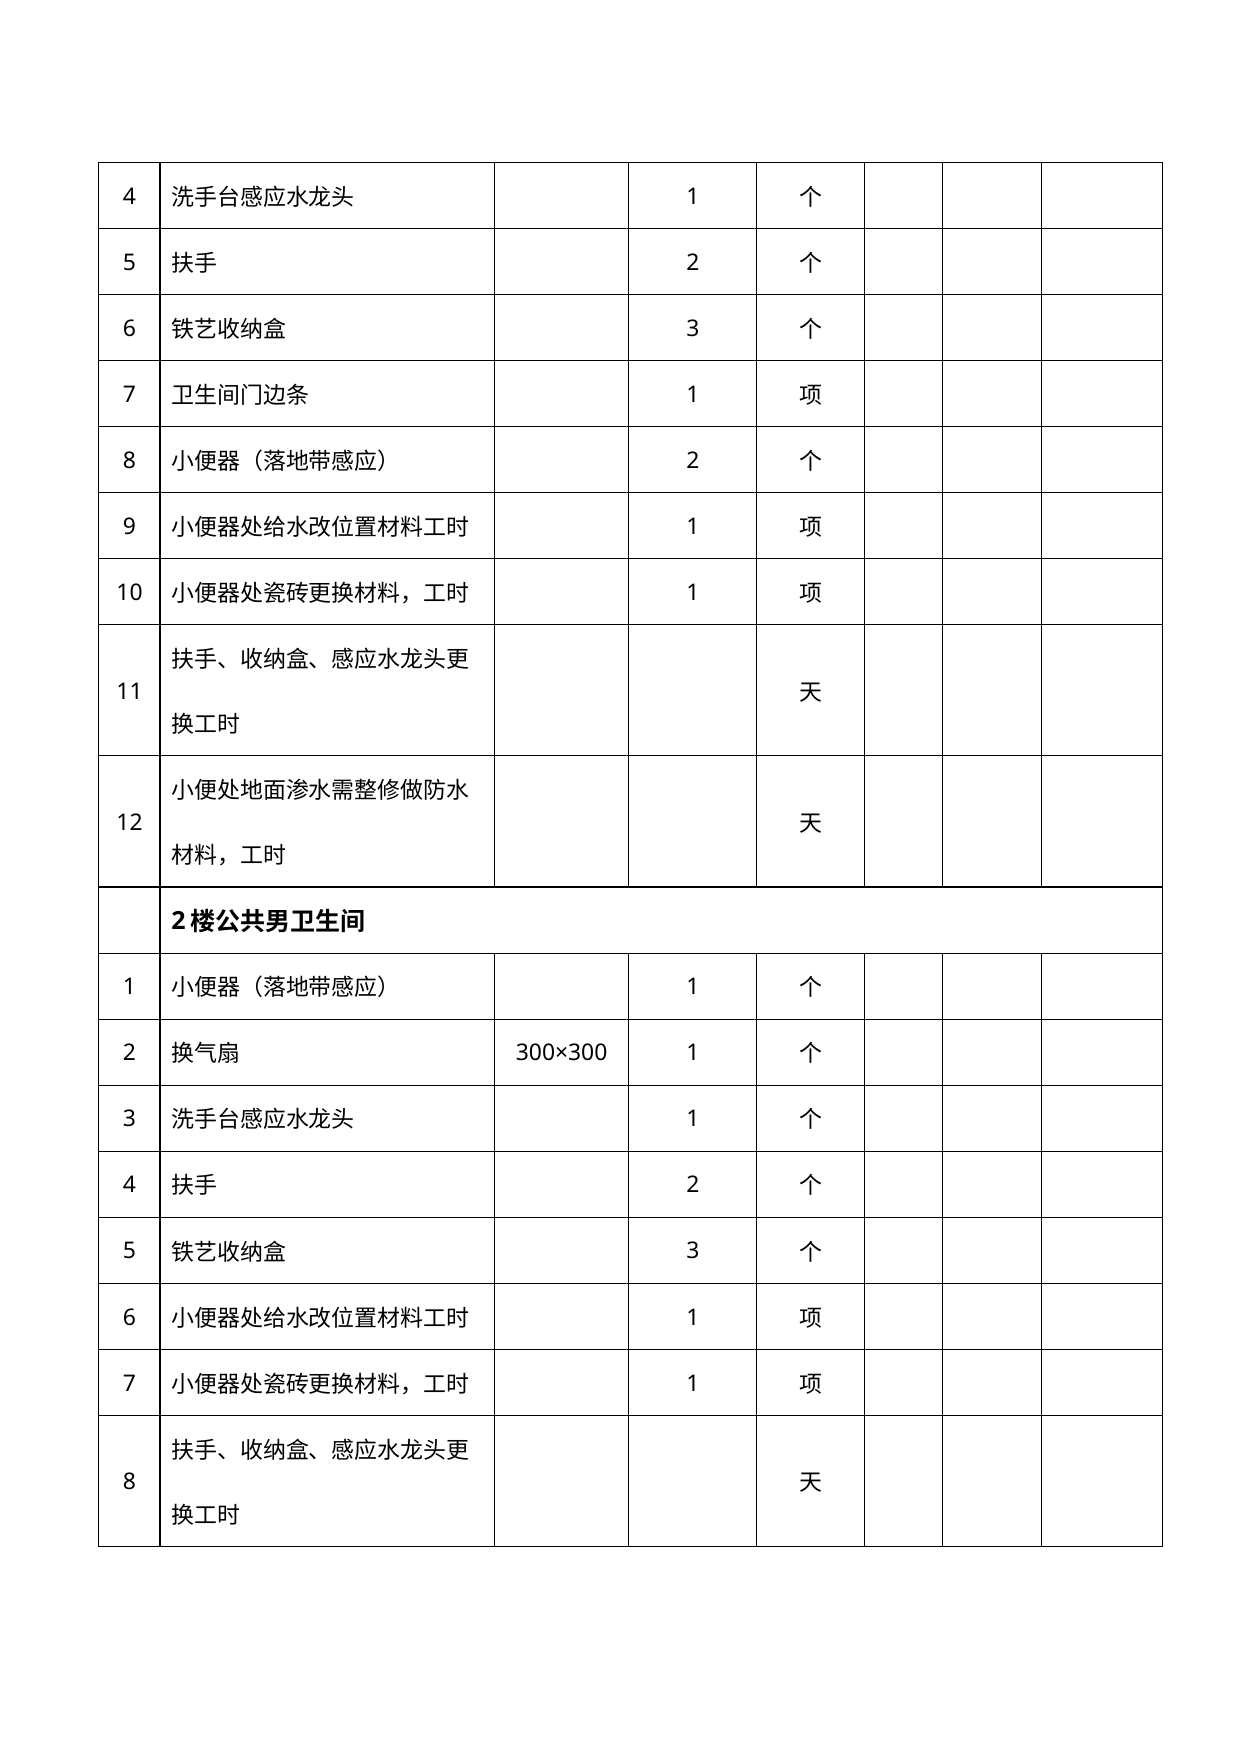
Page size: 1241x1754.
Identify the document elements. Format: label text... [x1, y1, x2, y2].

table_cell [495, 1086, 628, 1151]
table_cell 项 [757, 361, 864, 426]
table_cell 个 [757, 1218, 864, 1283]
table_cell 铁艺收纳盒 [161, 1218, 494, 1283]
table_cell [495, 1152, 628, 1217]
table_cell 8 [99, 427, 159, 492]
table_cell 小便处地面渗水需整修做防水材料，工时 [161, 756, 494, 886]
table_cell [495, 559, 628, 624]
table_cell 7 [99, 1350, 159, 1415]
table_cell 卫生间门边条 [161, 361, 494, 426]
table_cell [865, 1416, 942, 1546]
table_cell 1 [629, 954, 756, 1018]
table_cell 天 [757, 625, 864, 755]
table_cell 小便器处瓷砖更换材料，工时 [161, 1350, 494, 1415]
table_cell [1042, 559, 1162, 624]
table_cell [943, 361, 1041, 426]
table_cell 洗手台感应水龙头 [161, 1086, 494, 1151]
table_cell 10 [99, 559, 159, 624]
table_cell [1042, 361, 1162, 426]
table_cell 7 [99, 361, 159, 426]
table_cell 小便器处瓷砖更换材料，工时 [161, 559, 494, 624]
table_cell [495, 1218, 628, 1283]
table_cell [1042, 756, 1162, 886]
table_cell [865, 625, 942, 755]
table_cell 扶手、收纳盒、感应水龙头更换工时 [161, 625, 494, 755]
table_cell 1 [629, 1086, 756, 1151]
table_cell [943, 1218, 1041, 1283]
table_cell 个 [757, 1152, 864, 1217]
table_cell [495, 1350, 628, 1415]
table_cell 小便器（落地带感应） [161, 427, 494, 492]
table_cell 300×300 [495, 1020, 628, 1084]
table_cell 项 [757, 493, 864, 558]
table_cell 换气扇 [161, 1020, 494, 1084]
table_cell 4 [99, 163, 159, 228]
table_cell [865, 1086, 942, 1151]
table_cell [943, 559, 1041, 624]
table_cell [865, 1152, 942, 1217]
table_cell 天 [757, 1416, 864, 1546]
table_cell 3 [629, 1218, 756, 1283]
table_cell [495, 295, 628, 360]
table_cell [1042, 427, 1162, 492]
table_cell [495, 756, 628, 886]
table_cell 9 [99, 493, 159, 558]
table_cell 洗手台感应水龙头 [161, 163, 494, 228]
table_cell [943, 427, 1041, 492]
table_cell [1042, 625, 1162, 755]
table_cell 1 [99, 954, 159, 1018]
table_cell 1 [629, 559, 756, 624]
table_cell 2 [629, 427, 756, 492]
table_cell [943, 954, 1041, 1018]
table_cell [943, 1020, 1041, 1084]
table_cell 2楼公共男卫生间 [161, 888, 1162, 952]
table_cell [943, 1152, 1041, 1217]
table_cell [865, 1350, 942, 1415]
table_cell [865, 756, 942, 886]
table_cell [1042, 1350, 1162, 1415]
table_cell [1042, 493, 1162, 558]
table_cell [1042, 1086, 1162, 1151]
table_cell [495, 493, 628, 558]
table_cell [865, 559, 942, 624]
table_cell 扶手、收纳盒、感应水龙头更换工时 [161, 1416, 494, 1546]
table_cell 3 [99, 1086, 159, 1151]
table_cell [943, 1416, 1041, 1546]
table_cell 2 [629, 229, 756, 294]
table_cell [1042, 1152, 1162, 1217]
table_cell [865, 295, 942, 360]
table_cell 个 [757, 1020, 864, 1084]
table_cell [865, 427, 942, 492]
table_cell [865, 361, 942, 426]
table_cell [943, 229, 1041, 294]
table_cell 扶手 [161, 229, 494, 294]
table_cell [495, 625, 628, 755]
table_cell 2 [99, 1020, 159, 1084]
table_cell [865, 1020, 942, 1084]
table_cell [629, 1416, 756, 1546]
table_cell 8 [99, 1416, 159, 1546]
table_cell [495, 427, 628, 492]
table_cell [865, 229, 942, 294]
table_cell [865, 1218, 942, 1283]
table_cell [495, 1416, 628, 1546]
table_cell [629, 625, 756, 755]
table_cell 个 [757, 163, 864, 228]
table_cell 1 [629, 361, 756, 426]
table_cell [99, 888, 159, 952]
table_cell 6 [99, 295, 159, 360]
table_cell [1042, 1218, 1162, 1283]
table_cell [495, 361, 628, 426]
table_cell [1042, 295, 1162, 360]
table_cell [943, 756, 1041, 886]
table_cell 4 [99, 1152, 159, 1217]
table_cell [943, 1350, 1041, 1415]
table_cell 个 [757, 427, 864, 492]
table_cell [1042, 1284, 1162, 1349]
table_cell 项 [757, 559, 864, 624]
table_cell 5 [99, 229, 159, 294]
table_cell [943, 1086, 1041, 1151]
table_cell 个 [757, 954, 864, 1018]
table_cell 项 [757, 1284, 864, 1349]
table_cell 3 [629, 295, 756, 360]
table_cell [1042, 1020, 1162, 1084]
table_cell [943, 1284, 1041, 1349]
table_cell [1042, 163, 1162, 228]
table_cell [865, 493, 942, 558]
table_cell [865, 954, 942, 1018]
table_cell 小便器（落地带感应） [161, 954, 494, 1018]
table_cell [495, 1284, 628, 1349]
table_cell 1 [629, 163, 756, 228]
table_cell [1042, 229, 1162, 294]
table_cell 11 [99, 625, 159, 755]
table_cell [495, 229, 628, 294]
table_cell [943, 295, 1041, 360]
table_cell 2 [629, 1152, 756, 1217]
table_cell 小便器处给水改位置材料工时 [161, 493, 494, 558]
table_cell 1 [629, 1284, 756, 1349]
table_cell 小便器处给水改位置材料工时 [161, 1284, 494, 1349]
table_cell 1 [629, 1020, 756, 1084]
table_cell [943, 163, 1041, 228]
table_cell 5 [99, 1218, 159, 1283]
table_cell [943, 625, 1041, 755]
table_cell 铁艺收纳盒 [161, 295, 494, 360]
table_cell 个 [757, 1086, 864, 1151]
table_cell [865, 163, 942, 228]
table_cell 个 [757, 229, 864, 294]
table_cell 个 [757, 295, 864, 360]
table_cell 6 [99, 1284, 159, 1349]
table_cell [495, 163, 628, 228]
table_cell 天 [757, 756, 864, 886]
table_cell [629, 756, 756, 886]
table_cell 1 [629, 493, 756, 558]
table_cell 1 [629, 1350, 756, 1415]
table_cell 扶手 [161, 1152, 494, 1217]
table_cell [1042, 1416, 1162, 1546]
table_cell [495, 954, 628, 1018]
table_cell [865, 1284, 942, 1349]
table_cell 项 [757, 1350, 864, 1415]
table_cell [943, 493, 1041, 558]
table_cell 12 [99, 756, 159, 886]
table_cell [1042, 954, 1162, 1018]
